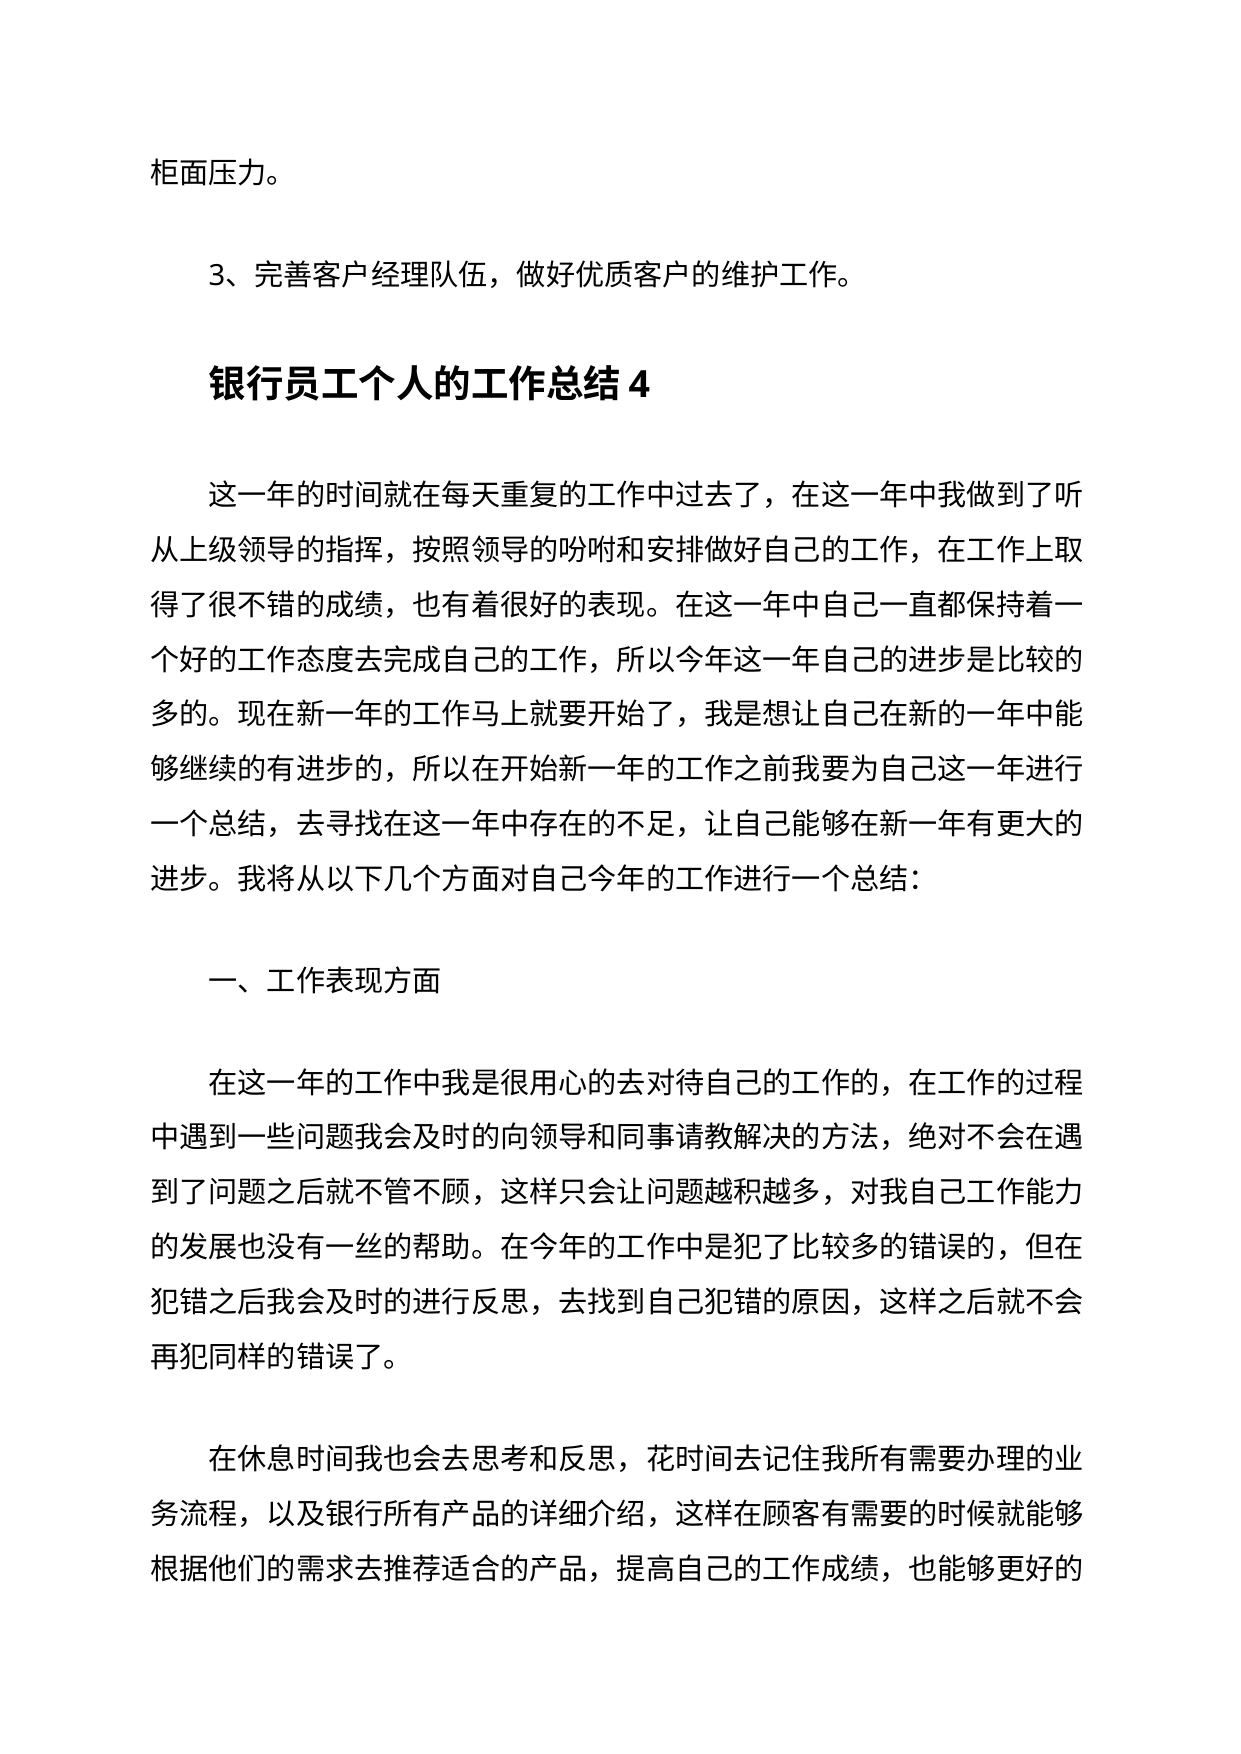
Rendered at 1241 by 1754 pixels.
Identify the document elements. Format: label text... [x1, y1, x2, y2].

text 这一年的时间就在每天重复的工作中过去了，在这一年中我做到了听从上级领导的指挥，按照领导的吩咐和安排做好自己的工作，在工作上取得了很不错的成绩，也有着很好的表现。在这一年中自己一直都保持着一个好的工作态度去完成自己的工作，所以今年这一年自己的进步是比较的多的。现在新一年的工作马上就要开始了，我是想让自己在新的一年中能够继续的有进步的，所以在开始新一年的工作之前我要为自己这一年进行一个总结，去寻找在这一年中存在的不足，让自己能够在新一年有更大的进步。我将从以下几个方面对自己今年的工作进行一个总结： [150, 471, 1090, 898]
text 3、完善客户经理队伍，做好优质客户的维护工作。 [150, 252, 1090, 294]
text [150, 150, 1090, 192]
text 银行员工个人的工作总结4 [150, 354, 1090, 408]
text 一、工作表现方面 [150, 957, 1090, 1000]
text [150, 1435, 1090, 1587]
text 在这一年的工作中我是很用心的去对待自己的工作的，在工作的过程中遇到一些问题我会及时的向领导和同事请教解决的方法，绝对不会在遇到了问题之后就不管不顾，这样只会让问题越积越多，对我自己工作能力的发展也没有一丝的帮助。在今年的工作中是犯了比较多的错误的，但在犯错之后我会及时的进行反思，去找到自己犯错的原因，这样之后就不会再犯同样的错误了。 [150, 1059, 1090, 1376]
